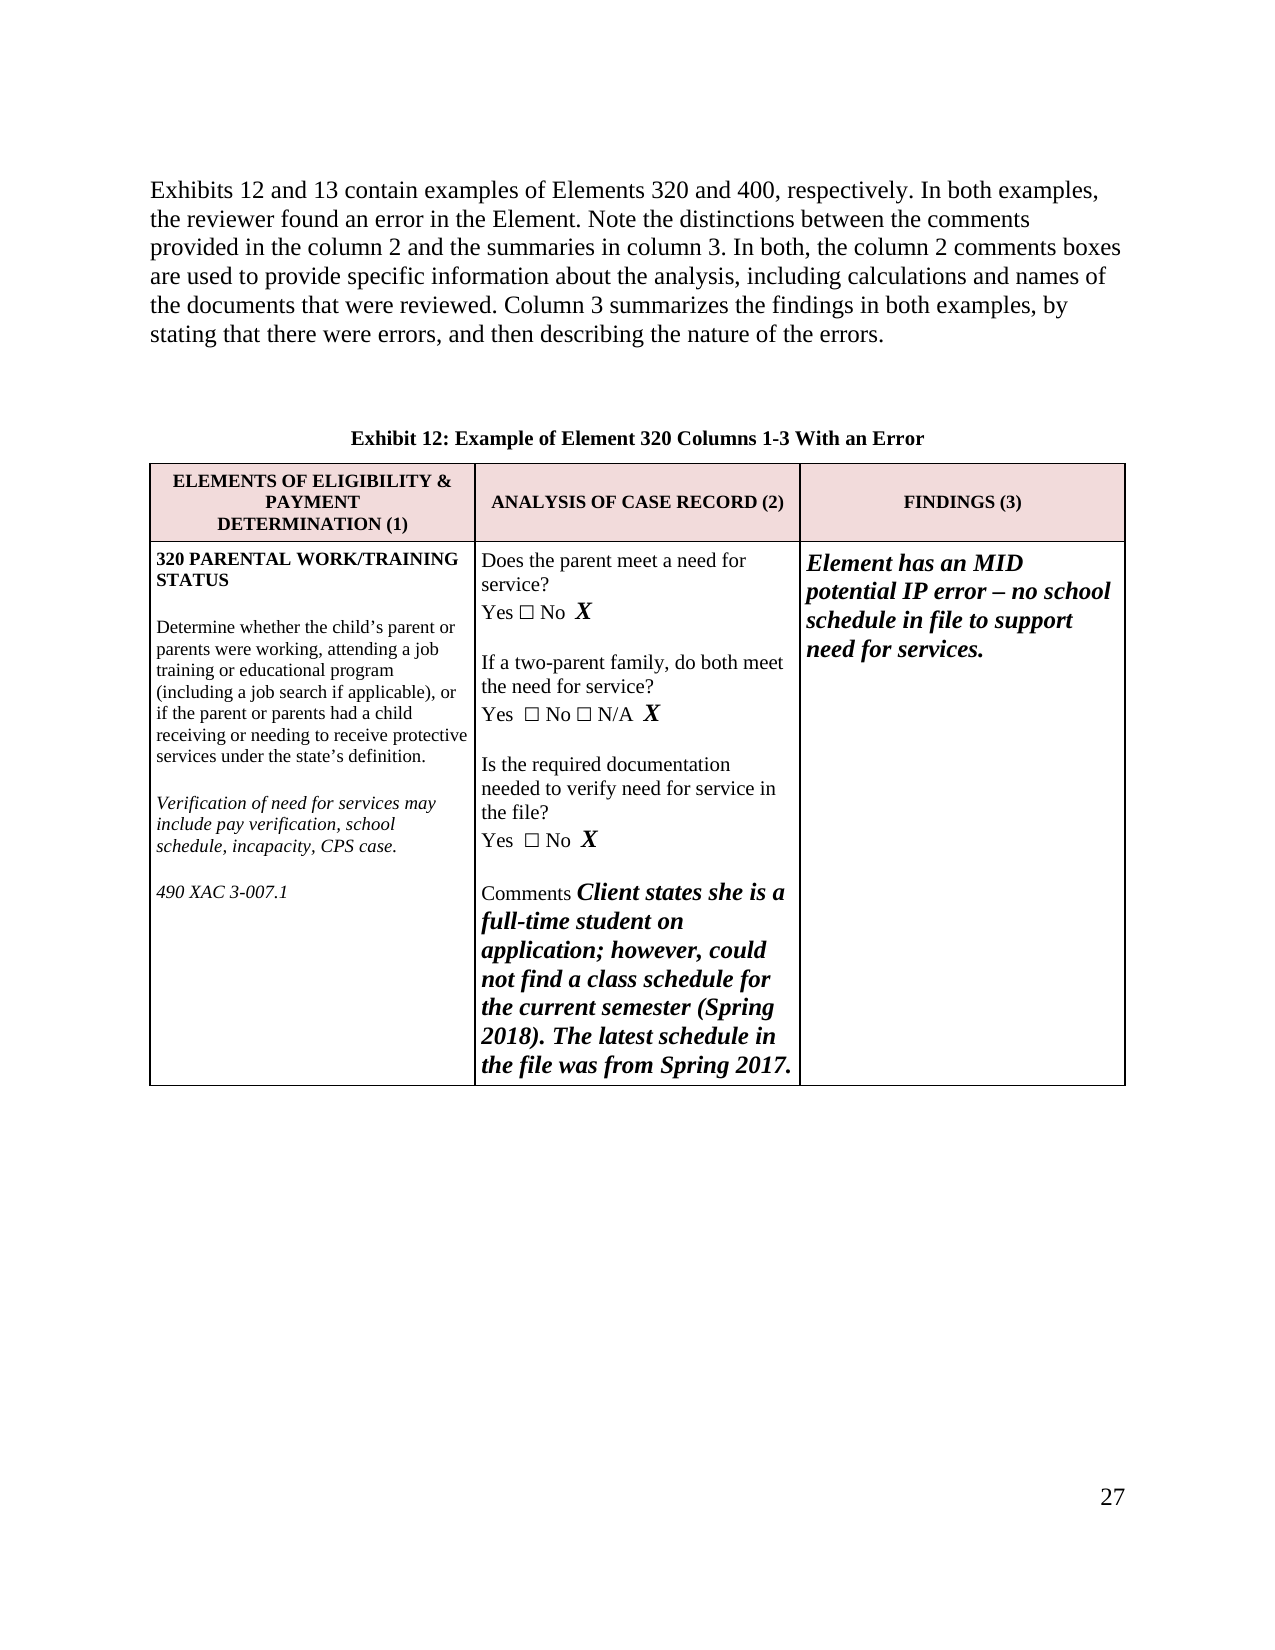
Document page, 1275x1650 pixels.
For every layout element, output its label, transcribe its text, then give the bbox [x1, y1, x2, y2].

table_cell 320 PARENTAL WORK/TRAINING STATUS Determine whether the child’s parent or parents were working, attending a job training or educational program (including a job search if applicable), or if the parent or parents had a child receiving or needing to receive protective services under the state’s definition. Verification of need for services may include pay verification, school schedule, incapacity, CPS case. 490 XAC 3-007.1 [151, 542, 474, 1085]
table_header ANALYSIS OF CASE RECORD (2) [476, 464, 799, 541]
table_cell Element has an MID potential IP error – no school schedule in file to support need for services. [801, 542, 1124, 1085]
table_header FINDINGS (3) [801, 464, 1124, 541]
text Exhibits 12 and 13 contain examples of Elements 320 and 400, respectively. In both examples, the reviewer found an error in the Element. Note the distinctions between the comments provided in the column 2 and the summaries in column 3. In both, the column 2 comments boxes are used to provide specific information about the analysis, including calculations and names of the documents that were reviewed. Column 3 summarizes the findings in both examples, by stating that there were errors, and then describing the nature of the errors. [150, 175, 1125, 347]
table_cell Does the parent meet a need for service? Yes ☐ No X If a two-parent family, do both meet the need for service? Yes ☐ No ☐ N/A X Is the required documentation needed to verify need for service in the file? Yes ☐ No X Comments Client states she is a full-time student on application; however, could not find a class schedule for the current semester (Spring 2018). The latest schedule in the file was from Spring 2017. [476, 542, 799, 1085]
text Exhibit 12: Example of Element 320 Columns 1-3 With an Error [150, 426, 1125, 450]
table_header ELEMENTS OF ELIGIBILITY & PAYMENT DETERMINATION (1) [151, 464, 474, 541]
